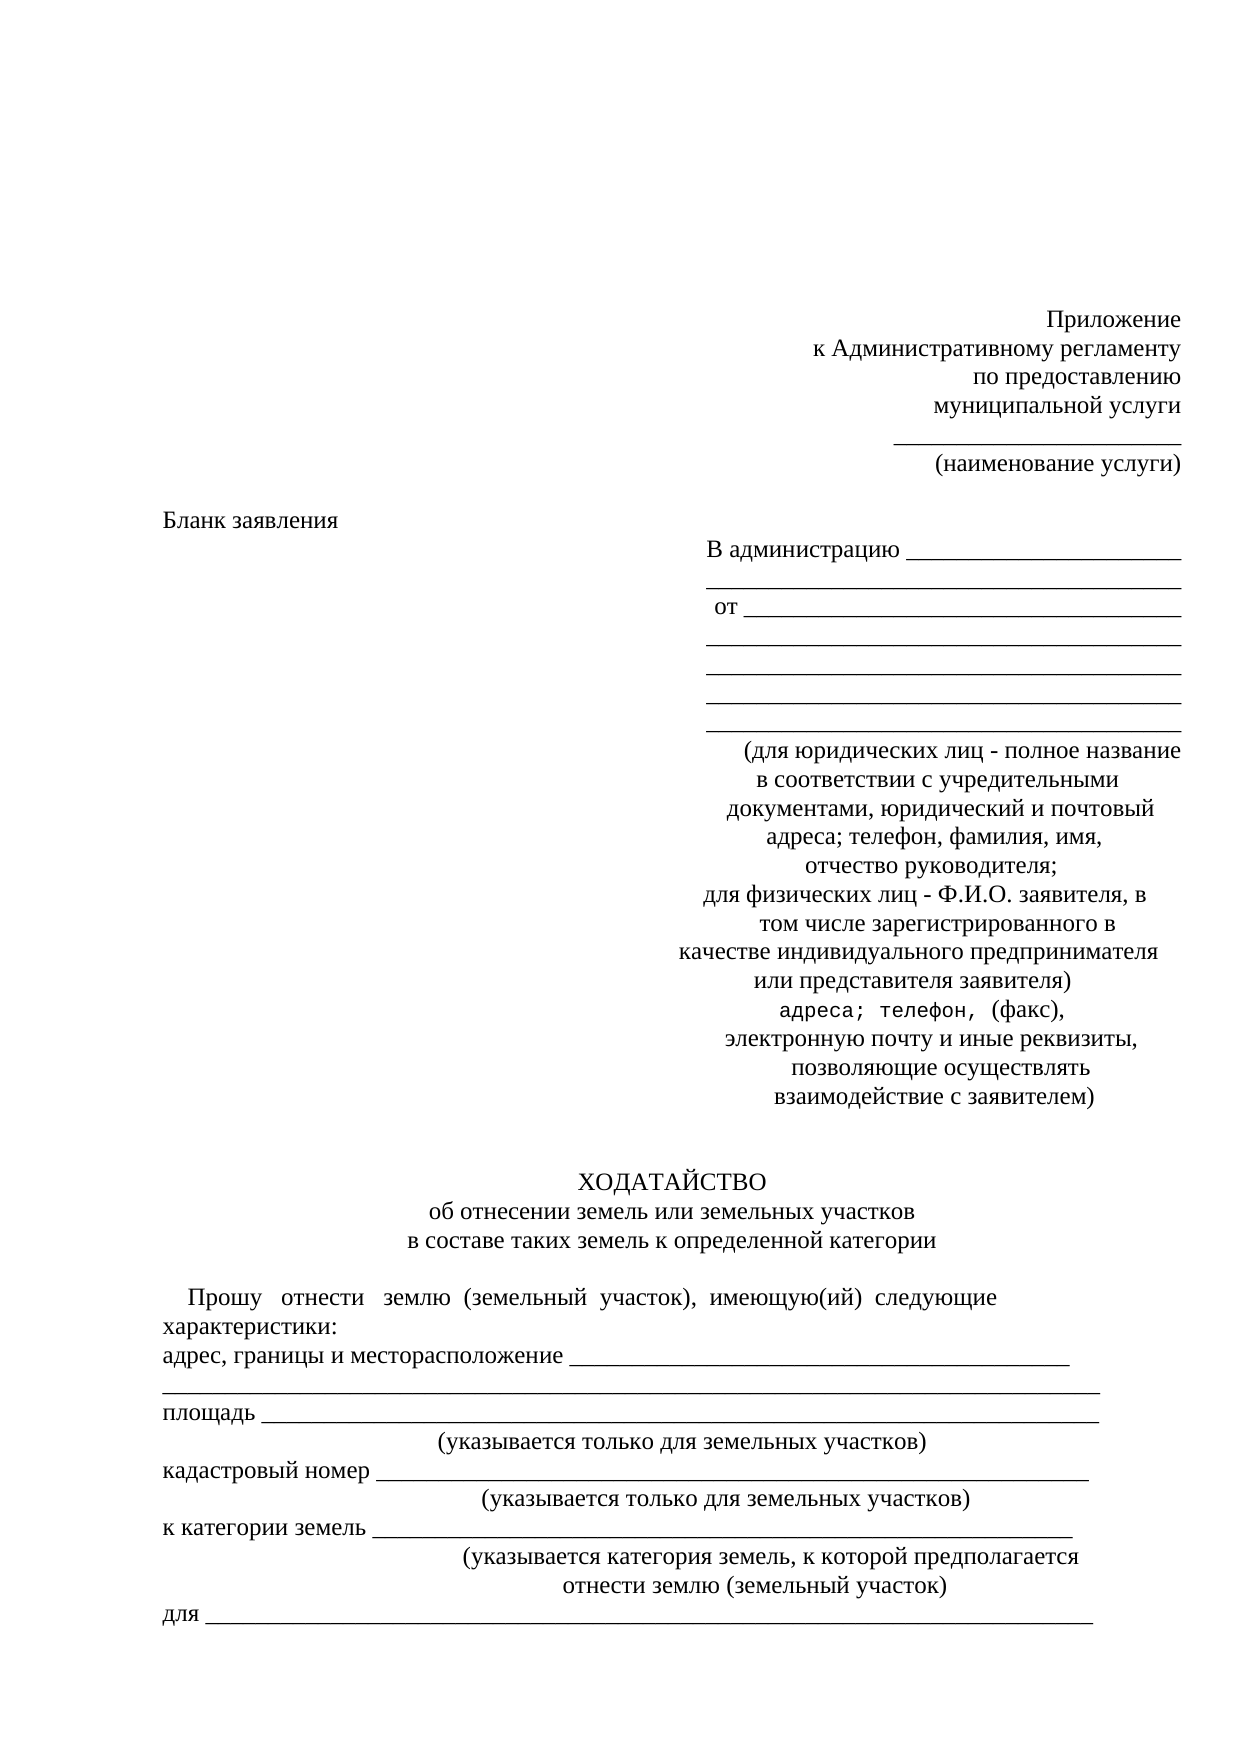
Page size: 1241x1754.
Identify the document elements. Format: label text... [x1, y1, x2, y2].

text адреса; телефон, (факс), [162, 994, 1181, 1023]
text для _______________________________________________________________________ [162, 1598, 1181, 1627]
text в соответствии с учредительными [162, 764, 1181, 793]
text Бланк заявления [162, 505, 1181, 534]
text позволяющие осуществлять [162, 1052, 1181, 1081]
text отчество руководителя; [162, 850, 1181, 879]
text документами, юридический и почтовый [162, 793, 1181, 821]
text _______________________ [162, 419, 1181, 448]
text ______________________________________ [162, 649, 1181, 678]
text электронную почту и иные реквизиты, [162, 1023, 1181, 1052]
text ______________________________________ [162, 620, 1181, 649]
text (указывается категория земель, к которой предполагается [162, 1541, 1181, 1570]
text адреса; телефон, фамилия, имя, [162, 821, 1181, 850]
text по предоставлению [162, 361, 1181, 390]
text от ___________________________________ [162, 591, 1181, 620]
text к категории земель ________________________________________________________ [162, 1512, 1181, 1541]
text ХОДАТАЙСТВО [162, 1167, 1181, 1196]
text ______________________________________ [162, 706, 1181, 735]
text ______________________________________ [162, 563, 1181, 591]
text площадь ___________________________________________________________________ [162, 1397, 1181, 1426]
text об отнесении земель или земельных участков [162, 1196, 1181, 1225]
text к Административному регламенту [162, 333, 1181, 361]
text качестве индивидуального предпринимателя [162, 936, 1181, 965]
text отнести землю (земельный участок) [162, 1570, 1181, 1598]
text ___________________________________________________________________________ [162, 1368, 1181, 1397]
text (указывается только для земельных участков) [162, 1426, 1181, 1455]
text (для юридических лиц - полное название [162, 735, 1181, 764]
text В администрацию ______________________ [162, 534, 1181, 563]
text Приложение [162, 304, 1181, 333]
text или представителя заявителя) [162, 965, 1181, 994]
text муниципальной услуги [162, 390, 1181, 419]
text для физических лиц - Ф.И.О. заявителя, в [162, 879, 1181, 908]
text Прошу отнести землю (земельный участок), имеющую(ий) следующие [162, 1282, 1181, 1311]
text характеристики: [162, 1311, 1181, 1340]
text (указывается только для земельных участков) [162, 1483, 1181, 1512]
text (наименование услуги) [162, 448, 1181, 476]
text том числе зарегистрированного в [162, 908, 1181, 936]
text ______________________________________ [162, 678, 1181, 706]
text адрес, границы и месторасположение ________________________________________ [162, 1340, 1181, 1368]
text кадастровый номер _________________________________________________________ [162, 1455, 1181, 1483]
text в составе таких земель к определенной категории [162, 1225, 1181, 1253]
text взаимодействие с заявителем) [162, 1081, 1181, 1110]
